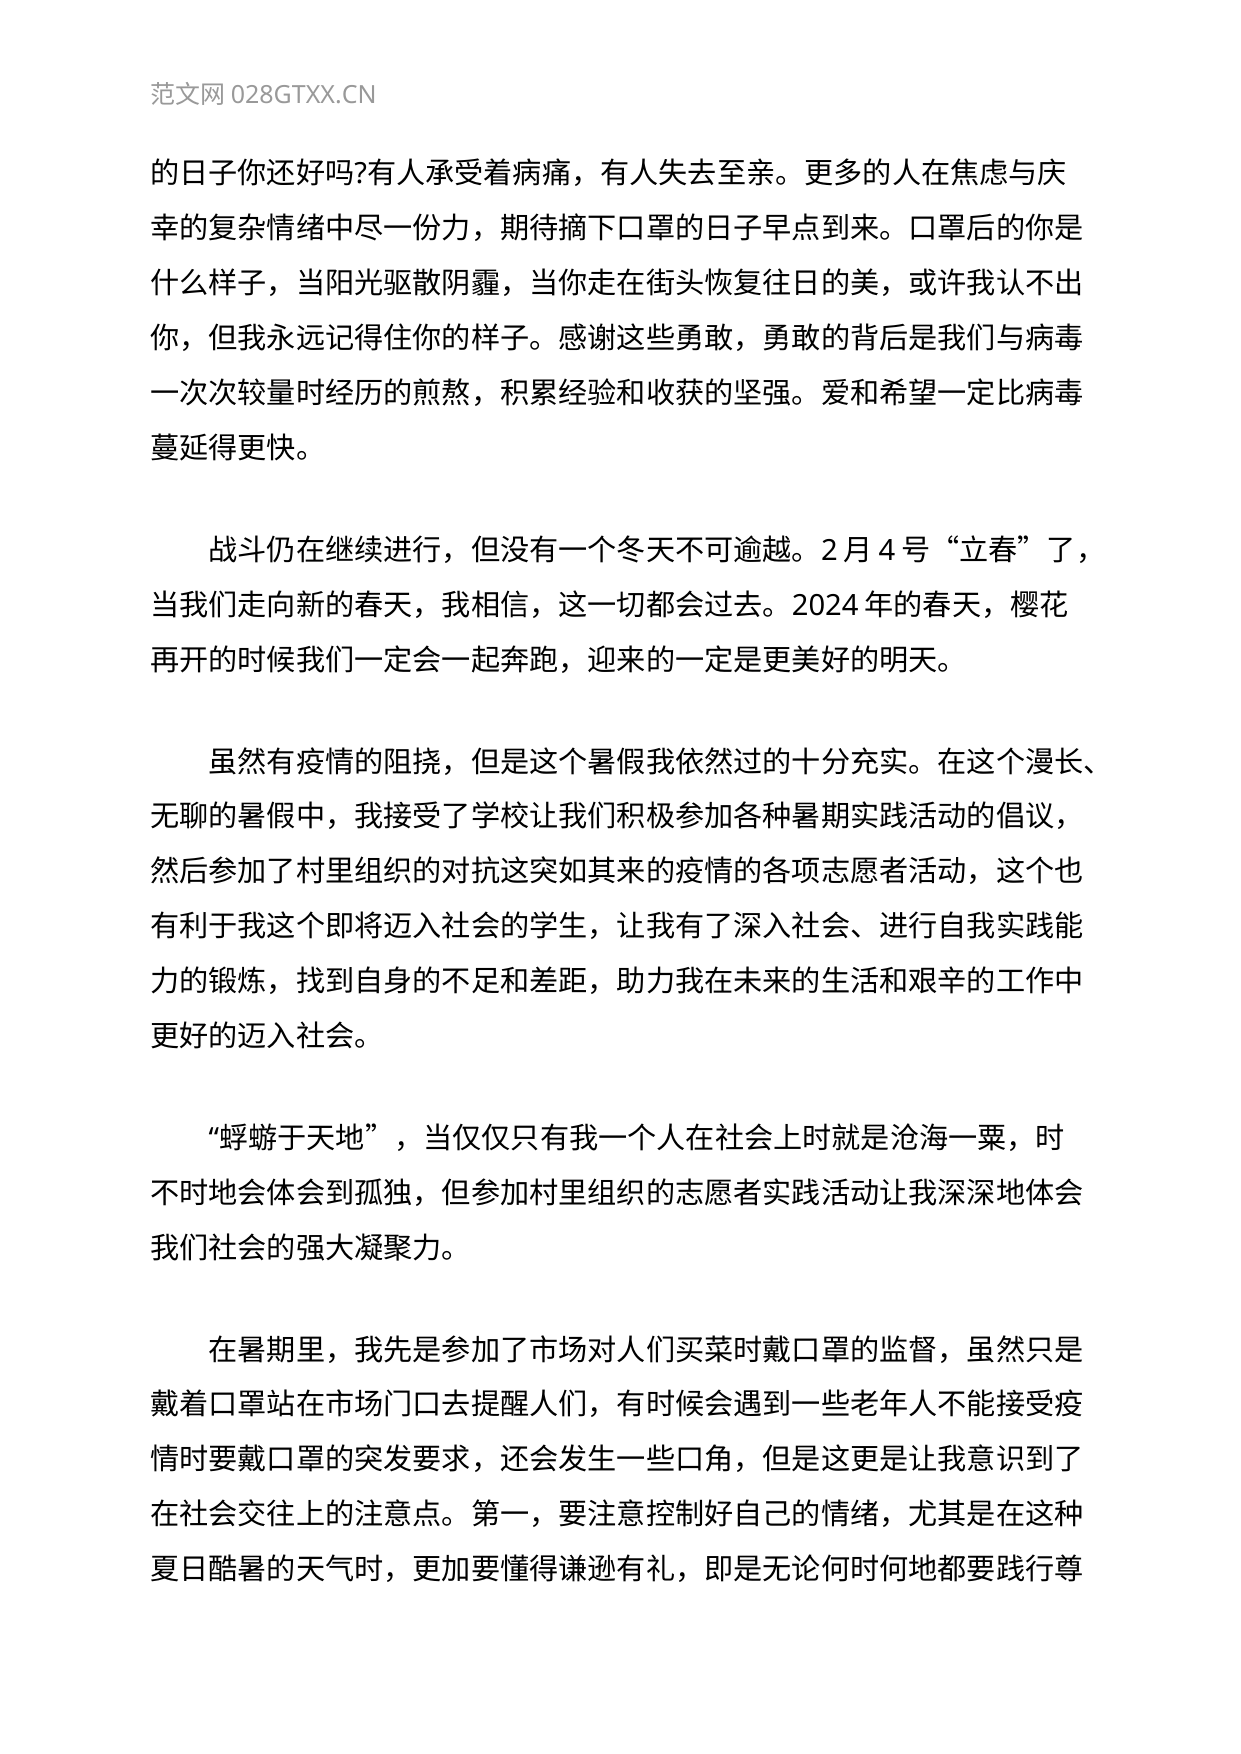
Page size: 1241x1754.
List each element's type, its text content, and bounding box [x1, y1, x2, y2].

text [150, 150, 1090, 467]
text “蜉蝣于天地”，当仅仅只有我一个人在社会上时就是沧海一粟，时不时地会体会到孤独，但参加村里组织的志愿者实践活动让我深深地体会我们社会的强大凝聚力。 [150, 1114, 1090, 1267]
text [150, 1326, 1090, 1588]
text 战斗仍在继续进行，但没有一个冬天不可逾越。2月4号“立春”了，当我们走向新的春天，我相信，这一切都会过去。2024年的春天，樱花再开的时候我们一定会一起奔跑，迎来的一定是更美好的明天。 [150, 526, 1090, 679]
text 虽然有疫情的阻挠，但是这个暑假我依然过的十分充实。在这个漫长、无聊的暑假中，我接受了学校让我们积极参加各种暑期实践活动的倡议，然后参加了村里组织的对抗这突如其来的疫情的各项志愿者活动，这个也有利于我这个即将迈入社会的学生，让我有了深入社会、进行自我实践能力的锻炼，找到自身的不足和差距，助力我在未来的生活和艰辛的工作中更好的迈入社会。 [150, 738, 1090, 1055]
